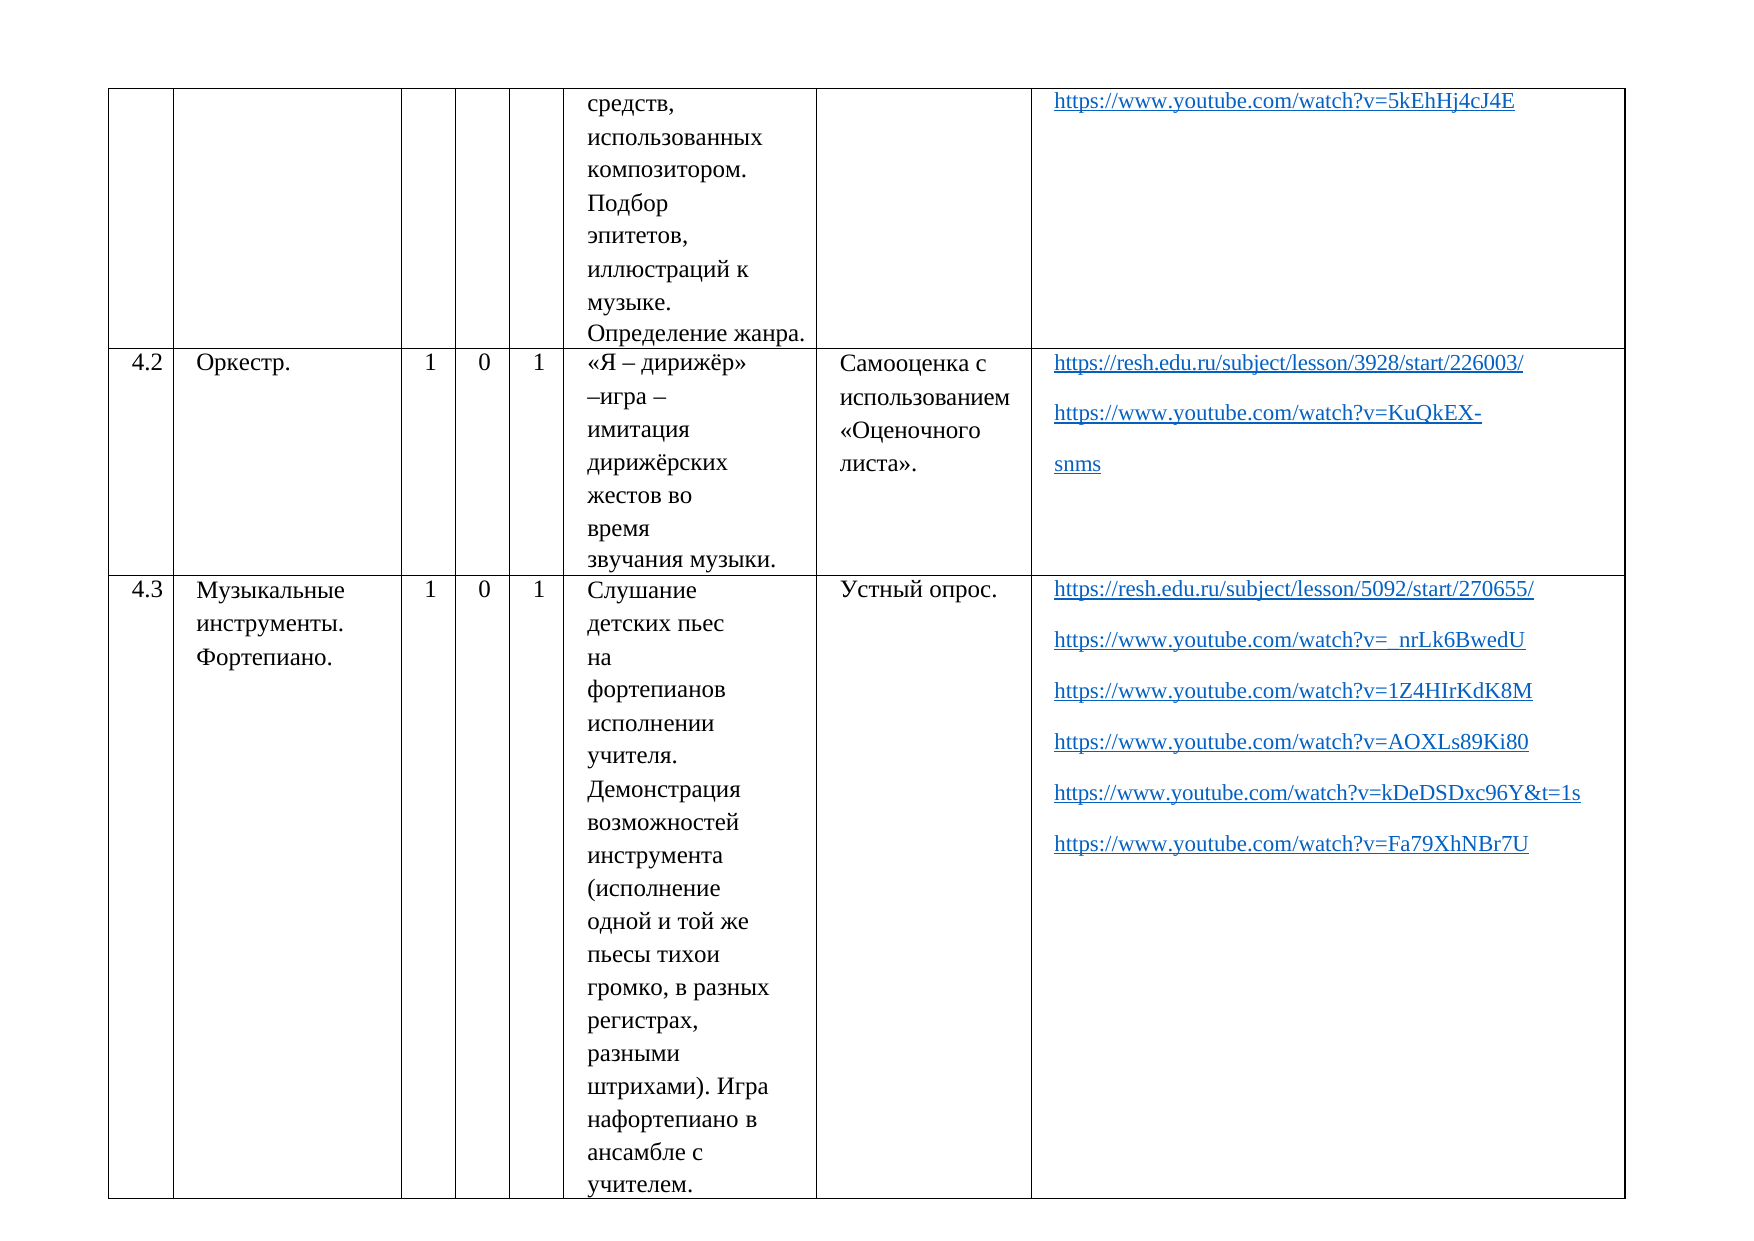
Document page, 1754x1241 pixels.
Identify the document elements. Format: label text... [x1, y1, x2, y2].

table_cell 4.3 [109, 576, 173, 1198]
table_header [174, 89, 401, 347]
table_cell 0 [456, 576, 509, 1198]
table_cell 0 [456, 349, 509, 574]
table_cell 1 [402, 576, 455, 1198]
table_header [402, 89, 455, 347]
table_header средств, использованных композитором. Подбор эпитетов, иллюстраций к музыке. Определение жанра. [564, 89, 816, 347]
table_cell Устный опрос. [817, 576, 1031, 1198]
table_header https://www.youtube.com/watch?v=5kEhHj4cJ4E [1032, 89, 1624, 347]
table_cell 4.2 [109, 349, 173, 574]
table_cell 1 [510, 349, 563, 574]
table_cell https://resh.edu.ru/subject/lesson/3928/start/226003/ https://www.youtube.com/watch?v=KuQkEX- snms [1032, 349, 1624, 574]
table_cell Слушание детских пьес на фортепианов исполнении учителя. Демонстрация возможностей инструмента (исполнение одной и той же пьесы тихои громко, в разных регистрах, разными штрихами). Игра нафортепиано в ансамбле с учителем. [564, 576, 816, 1198]
table_cell 1 [510, 576, 563, 1198]
table_header [817, 89, 1031, 347]
table_header [456, 89, 509, 347]
table_cell Самооценка с использованием «Оценочного листа». [817, 349, 1031, 574]
table_header [109, 89, 173, 347]
table_cell 1 [402, 349, 455, 574]
table_header [510, 89, 563, 347]
table_cell Музыкальные инструменты. Фортепиано. [174, 576, 401, 1198]
table_cell Оркестр. [174, 349, 401, 574]
table_cell «Я – дирижёр» –игра – имитация дирижёрских жестов во время звучания музыки. [564, 349, 816, 574]
table_cell https://resh.edu.ru/subject/lesson/5092/start/270655/ https://www.youtube.com/watch?v=_nrLk6BwedU https://www.youtube.com/watch?v=1Z4HIrKdK8M https://www.youtube.com/watch?v=AOXLs89Ki80 https://www.youtube.com/watch?v=kDeDSDxc96Y&t=1s https://www.youtube.com/watch?v=Fa79XhNBr7U [1032, 576, 1624, 1198]
